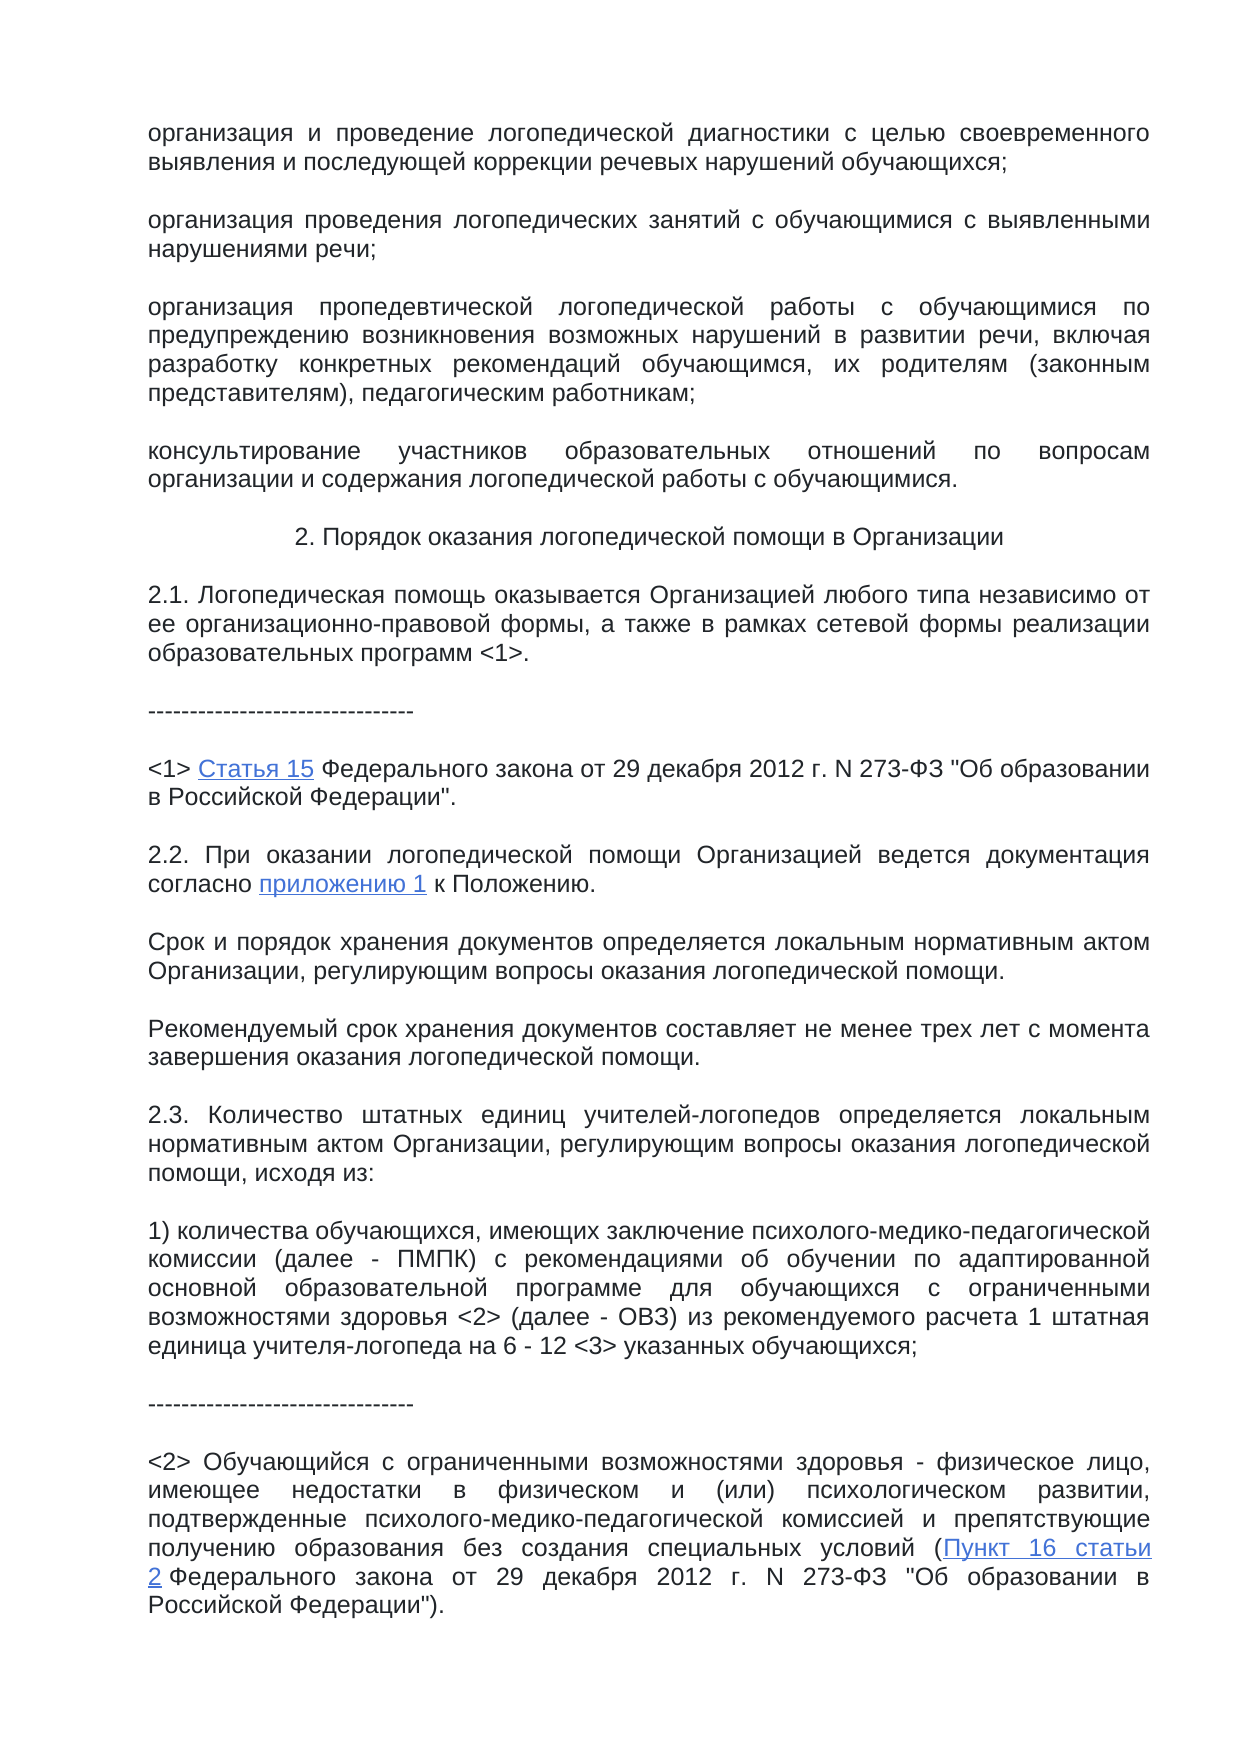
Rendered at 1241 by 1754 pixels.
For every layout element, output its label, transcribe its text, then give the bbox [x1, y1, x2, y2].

text консультирование участников образовательных отношений по вопросам организации и содержания логопедической работы с обучающимися. [148, 436, 1152, 493]
text 2. Порядок оказания логопедической помощи в Организации [148, 522, 1152, 551]
text организация и проведение логопедической диагностики с целью своевременного выявления и последующей коррекции речевых нарушений обучающихся; [148, 118, 1152, 176]
text -------------------------------- [148, 1388, 1152, 1417]
text <2> Обучающийся с ограниченными возможностями здоровья - физическое лицо, имеющее недостатки в физическом и (или) психологическом развитии, подтвержденные психолого-медико-педагогической комиссией и препятствующие получению образования без создания специальных условий (Пункт 16 статьи 2 Федерального закона от 29 декабря 2012 г. N 273-ФЗ "Об образовании в Российской Федерации"). [148, 1446, 1152, 1619]
text организация проведения логопедических занятий с обучающимися с выявленными нарушениями речи; [148, 205, 1152, 262]
text 1) количества обучающихся, имеющих заключение психолого-медико-педагогической комиссии (далее - ПМПК) с рекомендациями об обучении по адаптированной основной образовательной программе для обучающихся с ограниченными возможностями здоровья <2> (далее - ОВЗ) из рекомендуемого расчета 1 штатная единица учителя-логопеда на 6 - 12 <3> указанных обучающихся; [148, 1216, 1152, 1359]
text 2.1. Логопедическая помощь оказывается Организацией любого типа независимо от ее организационно-правовой формы, а также в рамках сетевой формы реализации образовательных программ <1>. [148, 580, 1152, 666]
text 2.2. При оказании логопедической помощи Организацией ведется документация согласно приложению 1 к Положению. [148, 840, 1152, 898]
text Рекомендуемый срок хранения документов составляет не менее трех лет с момента завершения оказания логопедической помощи. [148, 1013, 1152, 1071]
text 2.3. Количество штатных единиц учителей-логопедов определяется локальным нормативным актом Организации, регулирующим вопросы оказания логопедической помощи, исходя из: [148, 1100, 1152, 1186]
text <1> Статья 15 Федерального закона от 29 декабря 2012 г. N 273-ФЗ "Об образовании в Российской Федерации". [148, 753, 1152, 811]
text организация пропедевтической логопедической работы с обучающимися по предупреждению возникновения возможных нарушений в развитии речи, включая разработку конкретных рекомендаций обучающимся, их родителям (законным представителям), педагогическим работникам; [148, 291, 1152, 406]
text Срок и порядок хранения документов определяется локальным нормативным актом Организации, регулирующим вопросы оказания логопедической помощи. [148, 927, 1152, 984]
text -------------------------------- [148, 696, 1152, 724]
